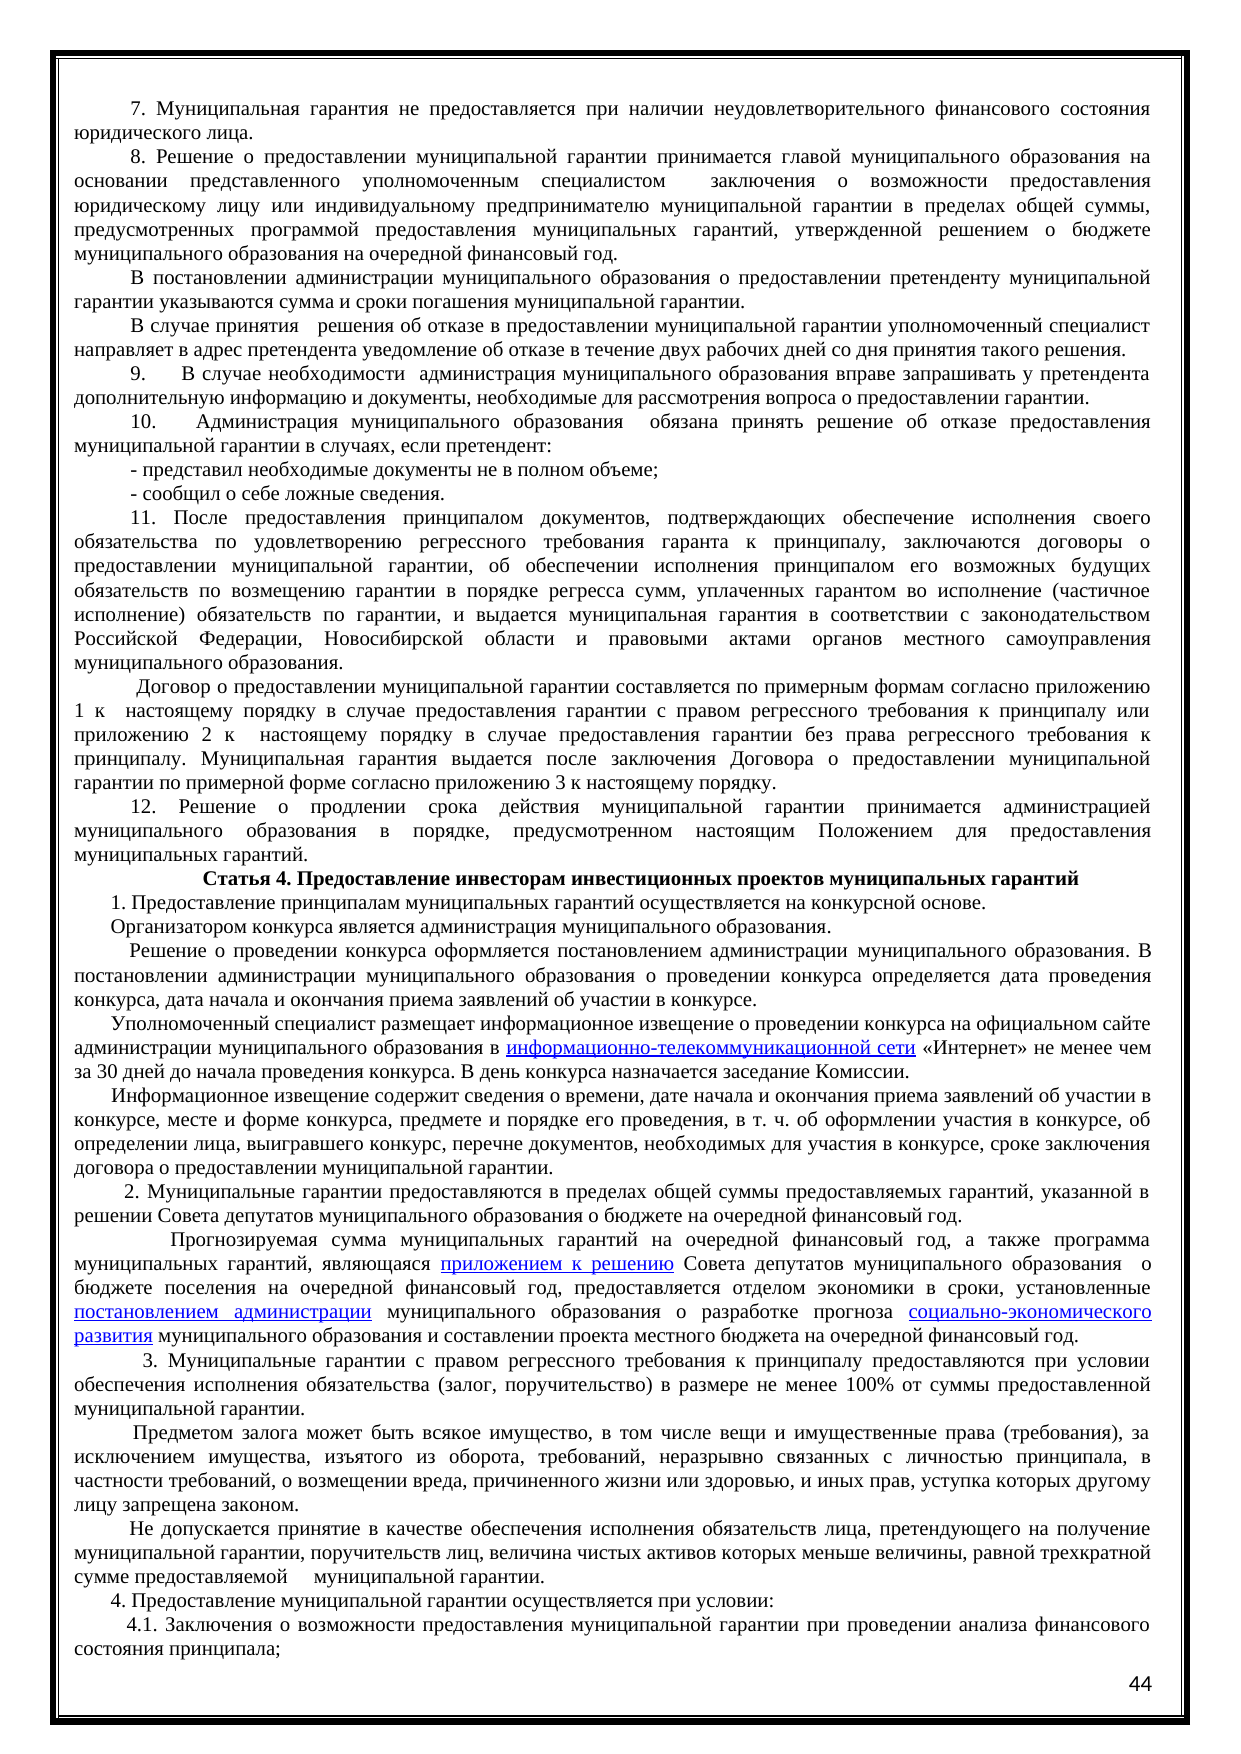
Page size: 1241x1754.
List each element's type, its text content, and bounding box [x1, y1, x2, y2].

text Прогнозируемая сумма муниципальных гарантий на очередной финансовый год, а также программа муниципальных гарантий, являющаяся приложением к решению Совета депутатов муниципального образования о бюджете поселения на очередной финансовый год, предоставляется отделом экономики в сроки, установленные постановлением администрации муниципального образования о разработке прогноза социально-экономического развития муниципального образования и составлении проекта местного бюджета на очередной финансовый год. [74, 1227, 1152, 1347]
text Статья 4. Предоставление инвесторам инвестиционных проектов муниципальных гарантий [74, 866, 1152, 890]
text 12. Решение о продлении срока действия муниципальной гарантии принимается администрацией муниципального образования в порядке, предусмотренном настоящим Положением для предоставления муниципальных гарантий. [74, 794, 1152, 866]
text 8. Решение о предоставлении муниципальной гарантии принимается главой муниципального образования на основании представленного уполномоченным специалистом заключения о возможности предоставления юридическому лицу или индивидуальному предпринимателю муниципальной гарантии в пределах общей суммы, предусмотренных программой предоставления муниципальных гарантий, утвержденной решением о бюджете муниципального образования на очередной финансовый год. [74, 144, 1152, 265]
text 1. Предоставление принципалам муниципальных гарантий осуществляется на конкурсной основе. [74, 890, 1152, 914]
text Уполномоченный специалист размещает информационное извещение о проведении конкурса на официальном сайте администрации муниципального образования в информационно-телекоммуникационной сети «Интернет» не менее чем за 30 дней до начала проведения конкурса. В день конкурса назначается заседание Комиссии. [74, 1011, 1152, 1083]
text Информационное извещение содержит сведения о времени, дате начала и окончания приема заявлений об участии в конкурсе, месте и форме конкурса, предмете и порядке его проведения, в т. ч. об оформлении участия в конкурсе, об определении лица, выигравшего конкурс, перечне документов, необходимых для участия в конкурсе, сроке заключения договора о предоставлении муниципальной гарантии. [74, 1083, 1152, 1179]
text В постановлении администрации муниципального образования о предоставлении претенденту муниципальной гарантии указываются сумма и сроки погашения муниципальной гарантии. [74, 265, 1152, 313]
text - представил необходимые документы не в полном объеме; [74, 457, 1152, 481]
text 9. В случае необходимости администрация муниципального образования вправе запрашивать у претендента дополнительную информацию и документы, необходимые для рассмотрения вопроса о предоставлении гарантии. [74, 361, 1152, 409]
text Организатором конкурса является администрация муниципального образования. [74, 914, 1152, 938]
text Предметом залога может быть всякое имущество, в том числе вещи и имущественные права (требования), за исключением имущества, изъятого из оборота, требований, неразрывно связанных с личностью принципала, в частности требований, о возмещении вреда, причиненного жизни или здоровью, и иных прав, уступка которых другому лицу запрещена законом. [74, 1420, 1152, 1516]
text 11. После предоставления принципалом документов, подтверждающих обеспечение исполнения своего обязательства по удовлетворению регрессного требования гаранта к принципалу, заключаются договоры о предоставлении муниципальной гарантии, об обеспечении исполнения принципалом его возможных будущих обязательств по возмещению гарантии в порядке регресса сумм, уплаченных гарантом во исполнение (частичное исполнение) обязательств по гарантии, и выдается муниципальная гарантия в соответствии с законодательством Российской Федерации, Новосибирской области и правовыми актами органов местного самоуправления муниципального образования. [74, 505, 1152, 674]
text 3. Муниципальные гарантии с правом регрессного требования к принципалу предоставляются при условии обеспечения исполнения обязательства (залог, поручительство) в размере не менее 100% от суммы предоставленной муниципальной гарантии. [74, 1347, 1152, 1420]
text - сообщил о себе ложные сведения. [74, 481, 1152, 505]
text Договор о предоставлении муниципальной гарантии составляется по примерным формам согласно приложению 1 к настоящему порядку в случае предоставления гарантии с правом регрессного требования к принципалу или приложению 2 к настоящему порядку в случае предоставления гарантии без права регрессного требования к принципалу. Муниципальная гарантия выдается после заключения Договора о предоставлении муниципальной гарантии по примерной форме согласно приложению 3 к настоящему порядку. [74, 674, 1152, 794]
text 4.1. Заключения о возможности предоставления муниципальной гарантии при проведении анализа финансового состояния принципала; [74, 1612, 1152, 1660]
text В случае принятия решения об отказе в предоставлении муниципальной гарантии уполномоченный специалист направляет в адрес претендента уведомление об отказе в течение двух рабочих дней со дня принятия такого решения. [74, 313, 1152, 361]
text 7. Муниципальная гарантия не предоставляется при наличии неудовлетворительного финансового состояния юридического лица. [74, 96, 1152, 144]
text 10. Администрация муниципального образования обязана принять решение об отказе предоставления муниципальной гарантии в случаях, если претендент: [74, 409, 1152, 457]
text Решение о проведении конкурса оформляется постановлением администрации муниципального образования. В постановлении администрации муниципального образования о проведении конкурса определяется дата проведения конкурса, дата начала и окончания приема заявлений об участии в конкурсе. [74, 938, 1152, 1011]
text Не допускается принятие в качестве обеспечения исполнения обязательств лица, претендующего на получение муниципальной гарантии, поручительств лиц, величина чистых активов которых меньше величины, равной трехкратной сумме предоставляемой муниципальной гарантии. [74, 1516, 1152, 1588]
text 2. Муниципальные гарантии предоставляются в пределах общей суммы предоставляемых гарантий, указанной в решении Совета депутатов муниципального образования о бюджете на очередной финансовый год. [74, 1179, 1152, 1227]
text 4. Предоставление муниципальной гарантии осуществляется при условии: [74, 1588, 1152, 1612]
